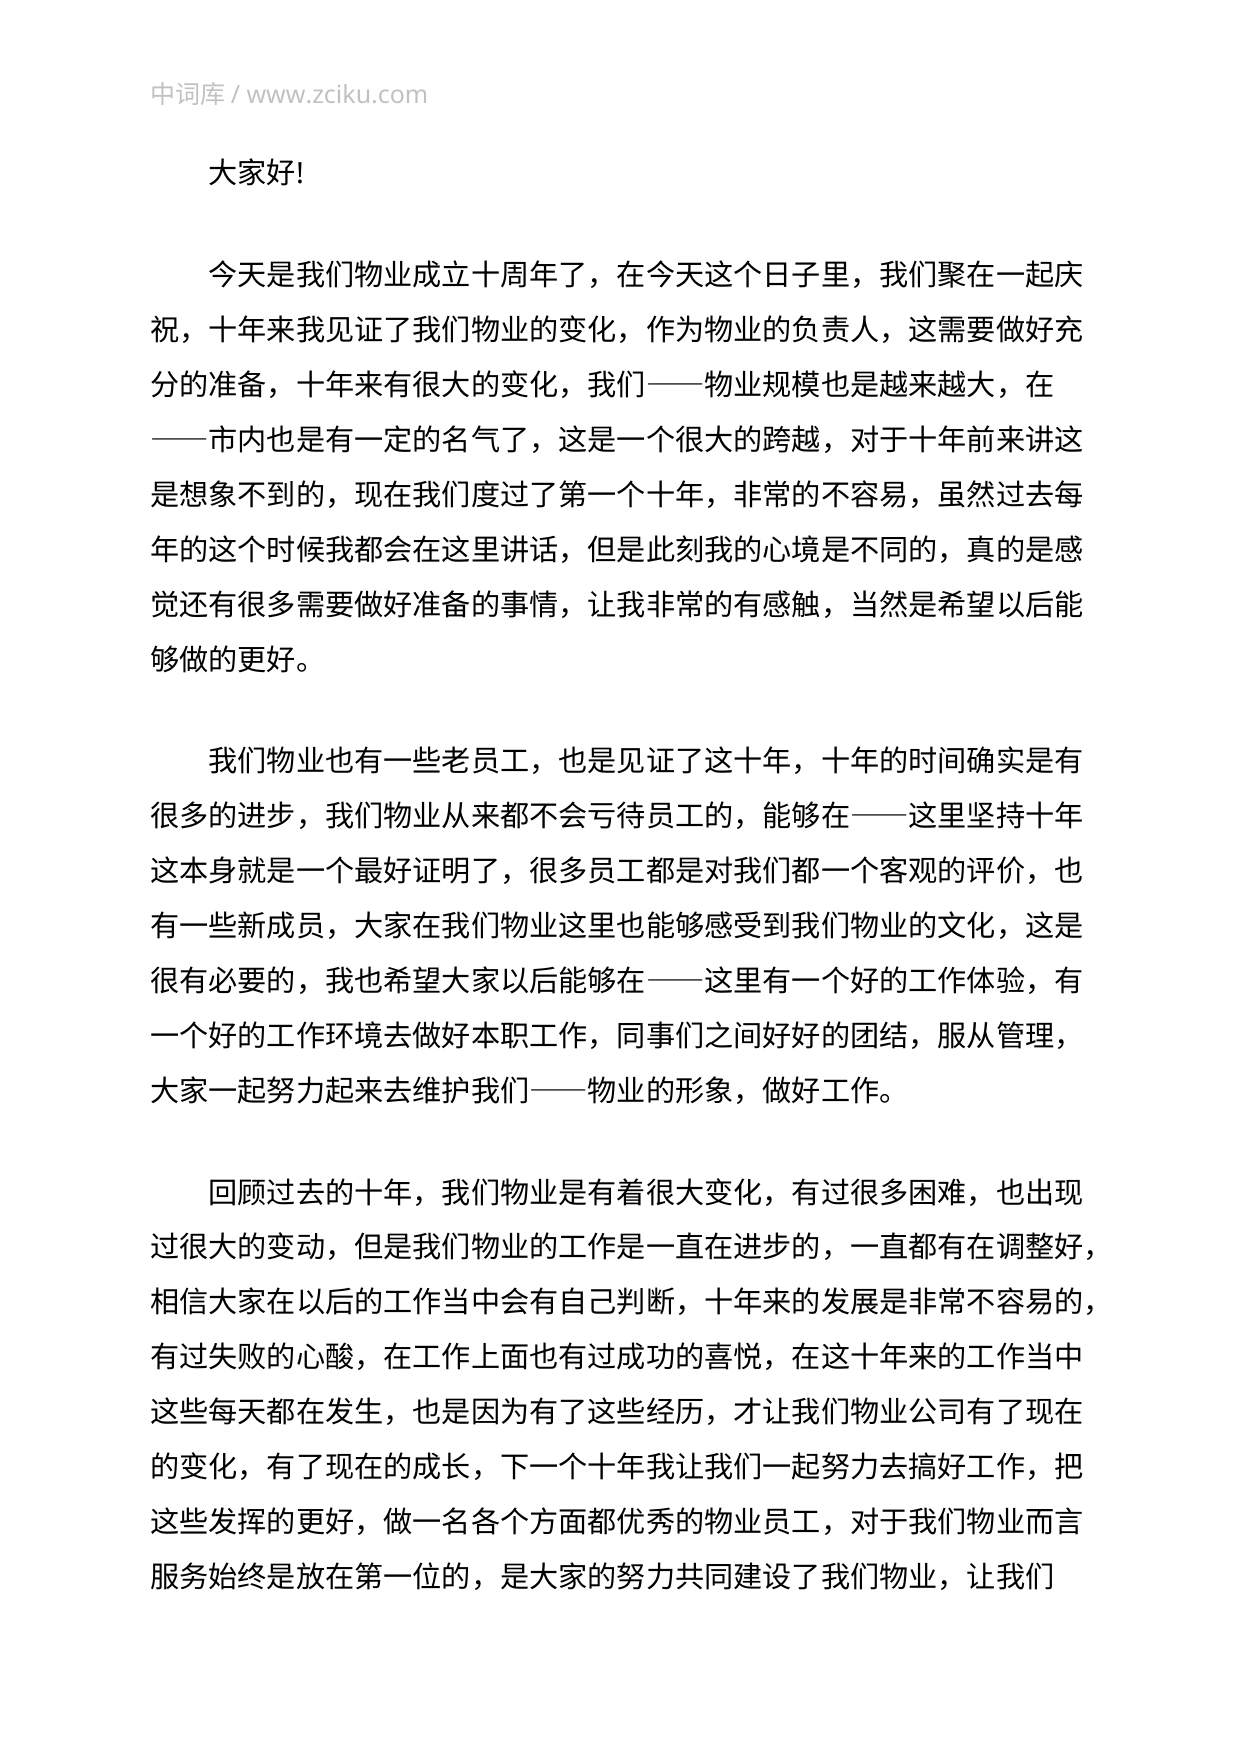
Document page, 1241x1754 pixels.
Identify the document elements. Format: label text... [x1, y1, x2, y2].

text 大家好! [150, 150, 1090, 192]
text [150, 1169, 1090, 1596]
text 今天是我们物业成立十周年了，在今天这个日子里，我们聚在一起庆祝，十年来我见证了我们物业的变化，作为物业的负责人，这需要做好充分的准备，十年来有很大的变化，我们——物业规模也是越来越大，在——市内也是有一定的名气了，这是一个很大的跨越，对于十年前来讲这是想象不到的，现在我们度过了第一个十年，非常的不容易，虽然过去每年的这个时候我都会在这里讲话，但是此刻我的心境是不同的，真的是感觉还有很多需要做好准备的事情，让我非常的有感触，当然是希望以后能够做的更好。 [150, 252, 1090, 678]
text 我们物业也有一些老员工，也是见证了这十年，十年的时间确实是有很多的进步，我们物业从来都不会亏待员工的，能够在——这里坚持十年这本身就是一个最好证明了，很多员工都是对我们都一个客观的评价，也有一些新成员，大家在我们物业这里也能够感受到我们物业的文化，这是很有必要的，我也希望大家以后能够在——这里有一个好的工作体验，有一个好的工作环境去做好本职工作，同事们之间好好的团结，服从管理，大家一起努力起来去维护我们——物业的形象，做好工作。 [150, 738, 1090, 1110]
